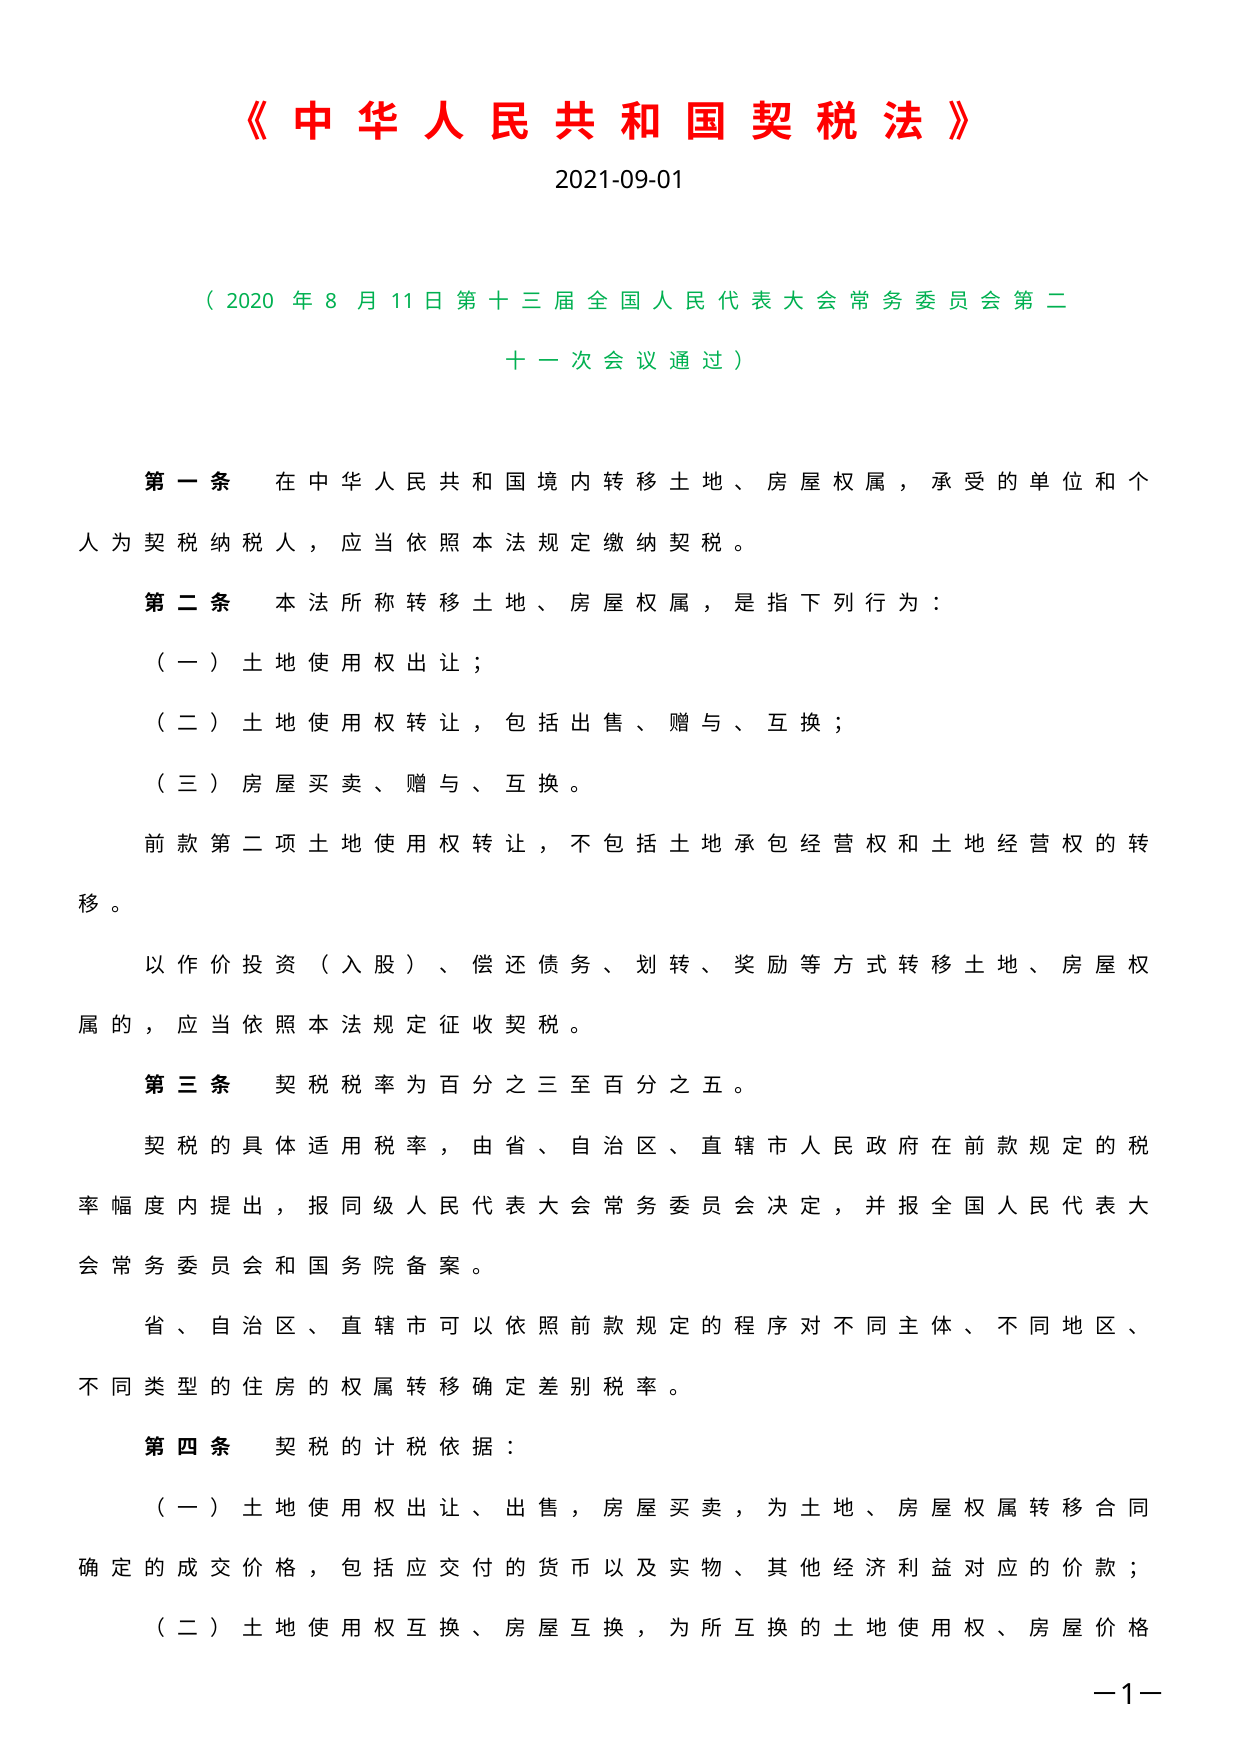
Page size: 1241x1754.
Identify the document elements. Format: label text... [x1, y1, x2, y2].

text 第一条 在中华人民共和国境内转移土地、房屋权属，承受的单位和个人为契税纳税人，应当依照本法规定缴纳契税。 [79, 450, 1161, 571]
text 以作价投资（入股）、偿还债务、划转、奖励等方式转移土地、房屋权属的，应当依照本法规定征收契税。 [79, 933, 1161, 1053]
text （2020年8月11日第十三届全国人民代表大会常务委员会第二十一次会议通过） [144, 269, 1096, 390]
text 第二条 本法所称转移土地、房屋权属，是指下列行为： [79, 571, 1161, 631]
text （三）房屋买卖、赠与、互换。 [79, 752, 1161, 812]
text 第三条 契税税率为百分之三至百分之五。 [79, 1053, 1161, 1114]
text 省、自治区、直辖市可以依照前款规定的程序对不同主体、不同地区、不同类型的住房的权属转移确定差别税率。 [79, 1295, 1161, 1415]
text 《中华人民共和国契税法》 [79, 88, 1161, 149]
text 2021-09-01 [79, 149, 1161, 209]
text （一）土地使用权出让、出售，房屋买卖，为土地、房屋权属转移合同确定的成交价格，包括应交付的货币以及实物、其他经济利益对应的价款； [79, 1476, 1161, 1596]
text 前款第二项土地使用权转让，不包括土地承包经营权和土地经营权的转移。 [79, 812, 1161, 933]
text 契税的具体适用税率，由省、自治区、直辖市人民政府在前款规定的税率幅度内提出，报同级人民代表大会常务委员会决定，并报全国人民代表大会常务委员会和国务院备案。 [79, 1114, 1161, 1295]
text （二）土地使用权转让，包括出售、赠与、互换； [79, 692, 1161, 752]
text 第四条 契税的计税依据： [79, 1415, 1161, 1476]
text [79, 1596, 1161, 1657]
text （一）土地使用权出让； [79, 631, 1161, 692]
